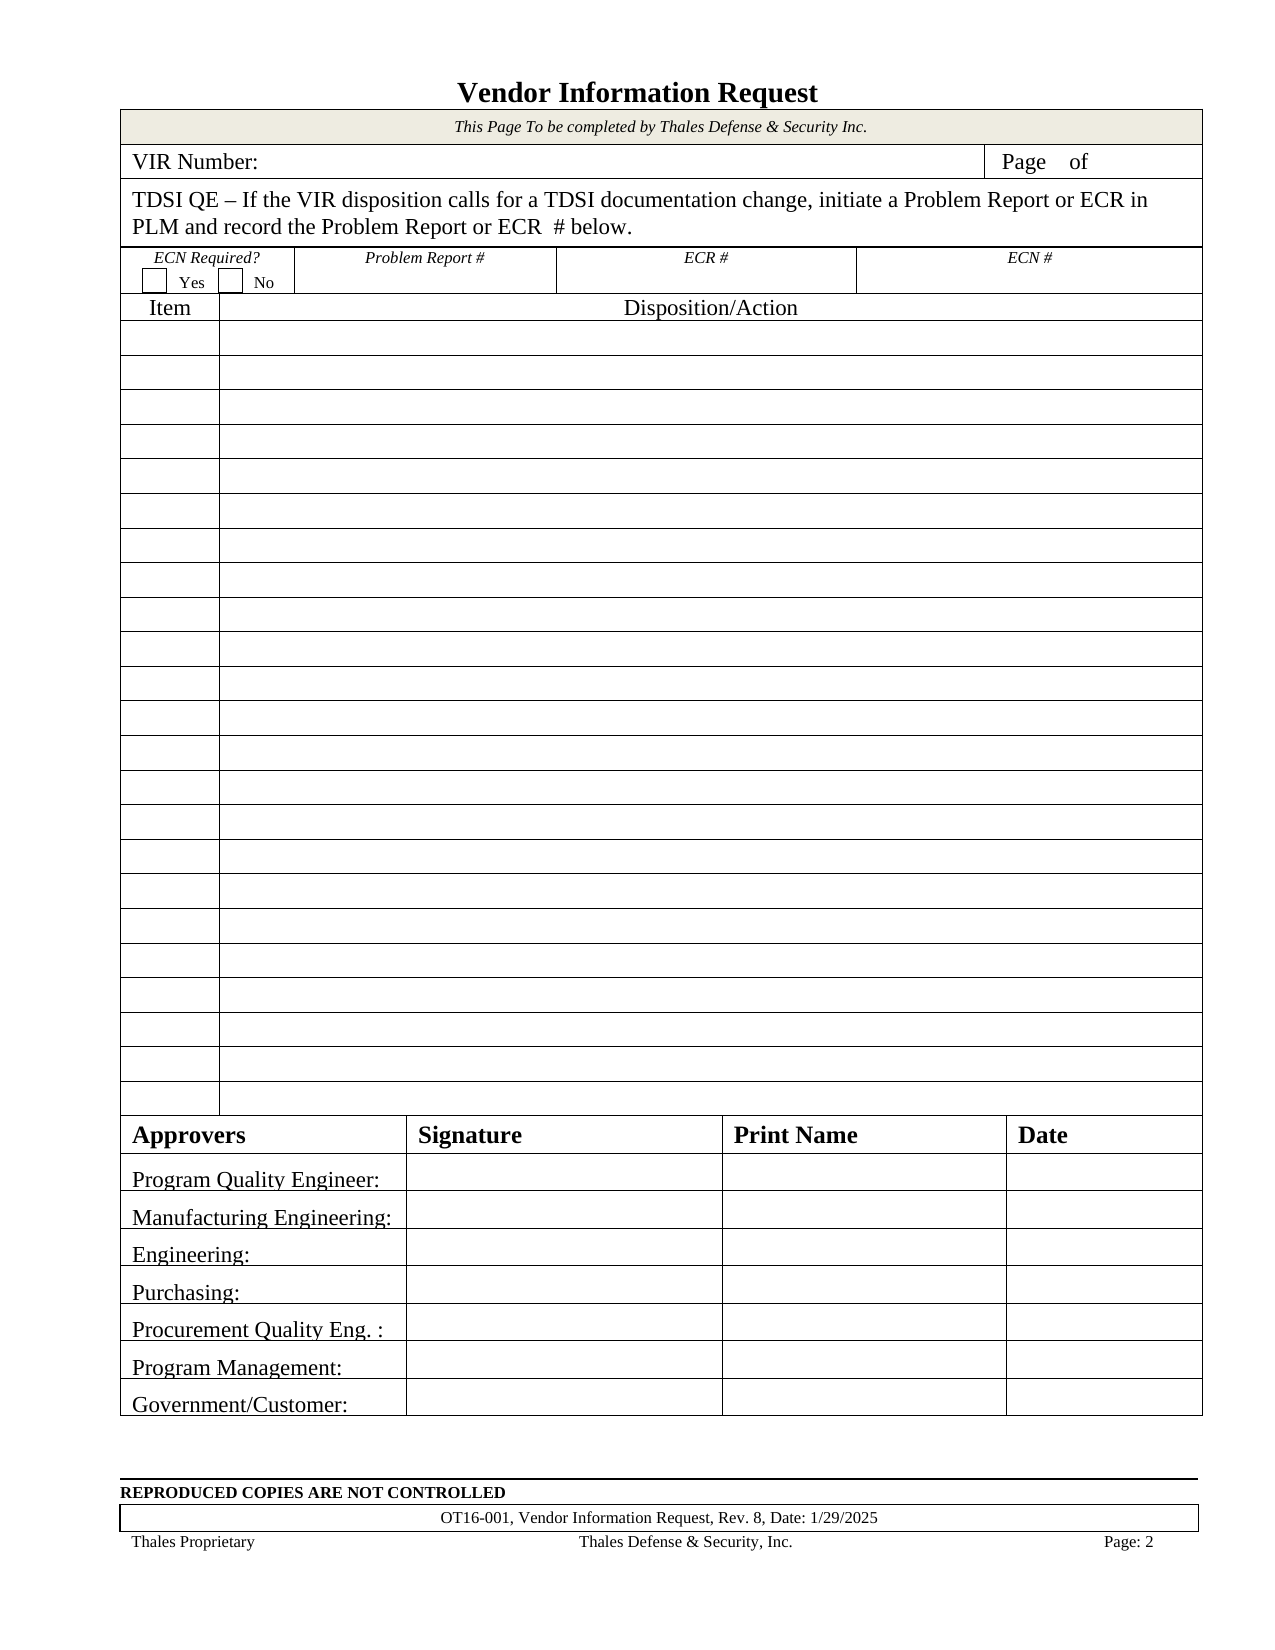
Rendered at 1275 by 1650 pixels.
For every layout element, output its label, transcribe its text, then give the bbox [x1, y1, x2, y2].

table_cell [220, 771, 1202, 804]
table_cell VIR Number: [121, 145, 984, 178]
table_cell Problem Report # [295, 248, 556, 292]
table_cell [121, 356, 219, 389]
table_cell [1007, 1266, 1202, 1303]
table_cell [121, 978, 219, 1012]
table_cell [723, 1341, 1006, 1378]
table_cell [220, 459, 1202, 493]
table_cell TDSI QE – If the VIR disposition calls for a TDSI documentation change, initiate a Problem Report or ECR in PLM and record the Problem Report or ECR # below. [121, 179, 1202, 246]
table_cell [121, 529, 219, 562]
table_cell ECN # [857, 248, 1202, 292]
table_cell [220, 563, 1202, 597]
table_cell ECR # [557, 248, 856, 292]
table_cell Engineering: [121, 1229, 406, 1265]
table_cell [220, 321, 1202, 354]
table_cell Item [121, 294, 219, 320]
table_cell [1007, 1229, 1202, 1265]
table_cell [121, 563, 219, 597]
table_cell [220, 632, 1202, 666]
table_cell [407, 1379, 722, 1415]
table_cell [723, 1154, 1006, 1190]
table_cell Government/Customer: [121, 1379, 406, 1415]
table_cell [723, 1266, 1006, 1303]
table_cell [220, 701, 1202, 735]
table_cell [121, 1082, 219, 1115]
table_cell [407, 1266, 722, 1303]
table_cell [220, 494, 1202, 527]
table_cell [121, 944, 219, 977]
table_cell Approvers [121, 1116, 406, 1153]
table_cell [121, 425, 219, 458]
table_cell [220, 598, 1202, 631]
table_cell [220, 667, 1202, 700]
table_cell Disposition/Action [220, 294, 1202, 320]
table_cell [121, 459, 219, 493]
table_cell Print Name [723, 1116, 1006, 1153]
table_cell [121, 1047, 219, 1081]
table_cell [121, 771, 219, 804]
table_cell Manufacturing Engineering: [121, 1191, 406, 1228]
table_cell [1007, 1154, 1202, 1190]
table_cell [121, 632, 219, 666]
table_cell [1007, 1341, 1202, 1378]
table_cell [1007, 1304, 1202, 1340]
table_cell [220, 944, 1202, 977]
table_cell [220, 1047, 1202, 1081]
table_cell [220, 840, 1202, 873]
table_cell [407, 1229, 722, 1265]
table_cell Procurement Quality Eng. : [121, 1304, 406, 1340]
table_cell [121, 909, 219, 942]
table_cell [220, 736, 1202, 769]
table_cell Page of [985, 145, 1202, 178]
table_cell [121, 736, 219, 769]
table_cell [407, 1304, 722, 1340]
table_cell [121, 805, 219, 839]
table_cell ECN Required? Yes No [121, 248, 294, 292]
table_cell [1007, 1379, 1202, 1415]
table_cell This Page To be completed by Thales Defense & Security Inc. [121, 110, 1202, 144]
table_cell [723, 1304, 1006, 1340]
table_cell [407, 1341, 722, 1378]
table_cell [220, 805, 1202, 839]
table_cell Date [1007, 1116, 1202, 1153]
table_cell Program Quality Engineer: [121, 1154, 406, 1190]
table_cell [220, 1013, 1202, 1046]
table_cell [1007, 1191, 1202, 1228]
table_cell [407, 1191, 722, 1228]
table_cell [220, 529, 1202, 562]
table_cell [121, 701, 219, 735]
table_cell [220, 874, 1202, 908]
table_cell Purchasing: [121, 1266, 406, 1303]
table_cell [121, 1013, 219, 1046]
table_cell [121, 598, 219, 631]
table_cell [220, 425, 1202, 458]
table_cell [220, 390, 1202, 424]
table_cell [121, 874, 219, 908]
table_cell [121, 494, 219, 527]
table_cell [220, 356, 1202, 389]
table_cell [723, 1191, 1006, 1228]
table_cell [220, 909, 1202, 942]
table_cell [723, 1379, 1006, 1415]
table_cell Program Management: [121, 1341, 406, 1378]
table_cell [121, 840, 219, 873]
table_cell [407, 1154, 722, 1190]
table_cell [121, 667, 219, 700]
table_cell [121, 390, 219, 424]
table_cell Signature [407, 1116, 722, 1153]
table_cell [121, 321, 219, 354]
table_cell [220, 978, 1202, 1012]
table_cell [220, 1082, 1202, 1115]
table_cell [723, 1229, 1006, 1265]
